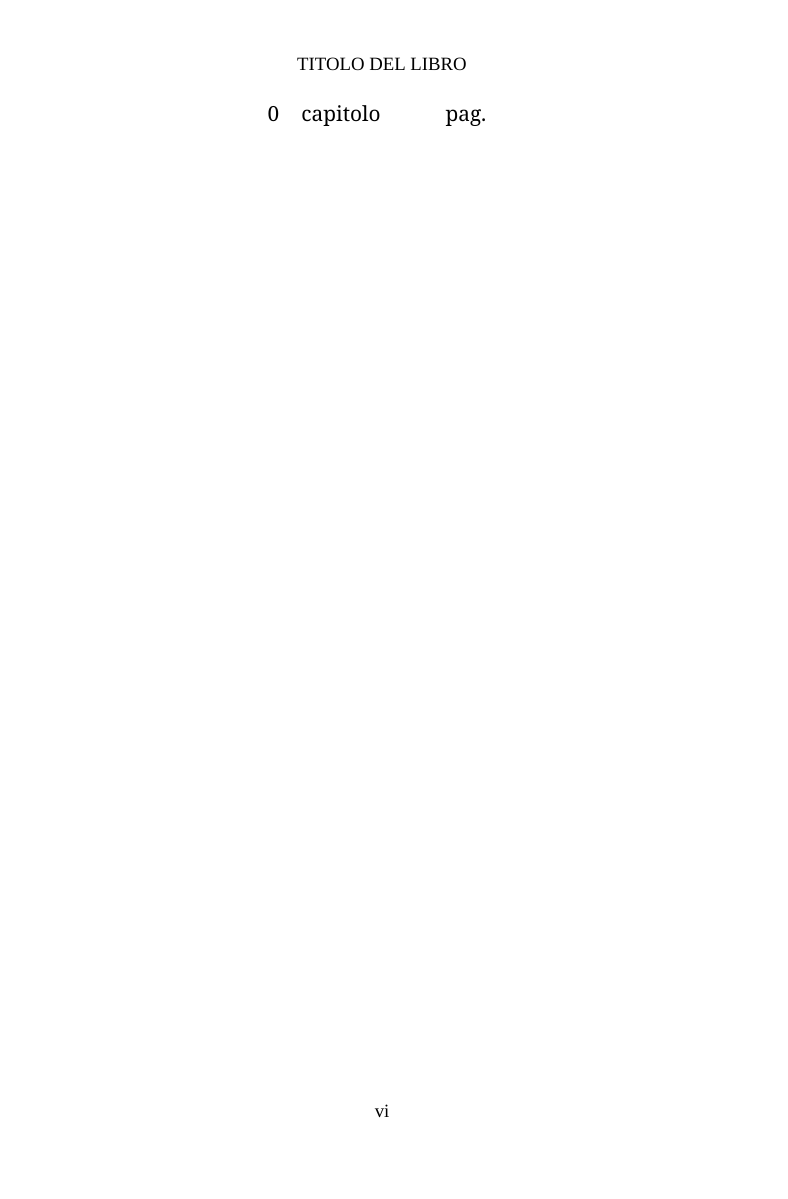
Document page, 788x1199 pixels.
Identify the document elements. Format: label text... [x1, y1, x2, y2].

table_cell 10 [248, 99, 290, 152]
table_cell Nome capitolo [290, 99, 434, 152]
table_cell N. pag. [434, 99, 516, 152]
